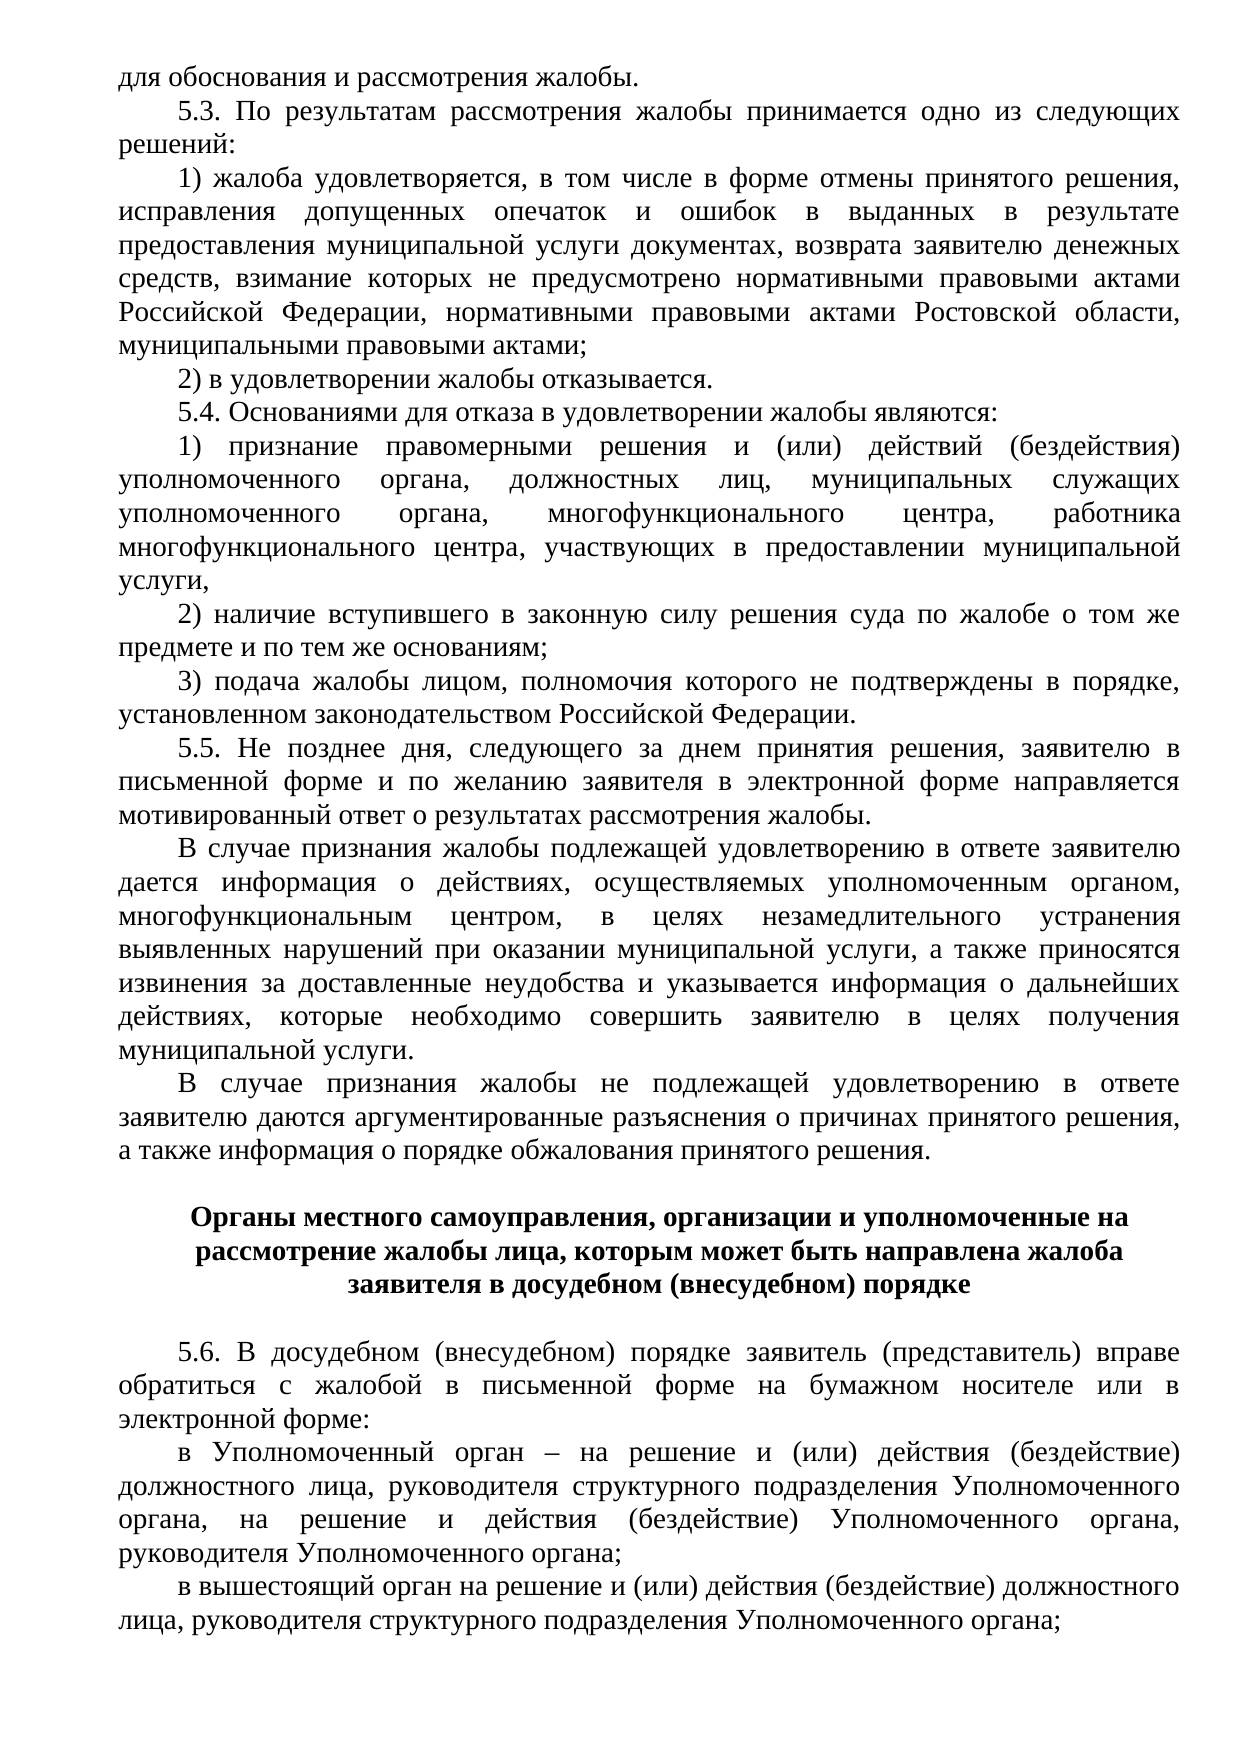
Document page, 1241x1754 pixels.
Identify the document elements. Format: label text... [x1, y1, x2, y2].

text 3) подача жалобы лицом, полномочия которого не подтверждены в порядке, установленном законодательством Российской Федерации. [118, 663, 1181, 730]
text в Уполномоченный орган – на решение и (или) действия (бездействие) должностного лица, руководителя структурного подразделения Уполномоченного органа, на решение и действия (бездействие) Уполномоченного органа, руководителя Уполномоченного органа; [118, 1434, 1181, 1568]
text 1) признание правомерными решения и (или) действий (бездействия) уполномоченного органа, должностных лиц, муниципальных служащих уполномоченного органа, многофункционального центра, работника многофункционального центра, участвующих в предоставлении муниципальной услуги, [118, 428, 1181, 596]
text 5.5. Не позднее дня, следующего за днем принятия решения, заявителю в письменной форме и по желанию заявителя в электронной форме направляется мотивированный ответ о результатах рассмотрения жалобы. [118, 730, 1181, 831]
text 2) наличие вступившего в законную силу решения суда по жалобе о том же предмете и по тем же основаниям; [118, 596, 1181, 663]
text 5.3. По результатам рассмотрения жалобы принимается одно из следующих решений: [118, 93, 1181, 160]
text В случае признания жалобы подлежащей удовлетворению в ответе заявителю дается информация о действиях, осуществляемых уполномоченным органом, многофункциональным центром, в целях незамедлительного устранения выявленных нарушений при оказании муниципальной услуги, а также приносятся извинения за доставленные неудобства и указывается информация о дальнейших действиях, которые необходимо совершить заявителю в целях получения муниципальной услуги. [118, 831, 1181, 1065]
text 5.4. Основаниями для отказа в удовлетворении жалобы являются: [118, 394, 1181, 428]
text 5.6. В досудебном (внесудебном) порядке заявитель (представитель) вправе обратиться с жалобой в письменной форме на бумажном носителе или в электронной форме: [118, 1334, 1181, 1434]
subtitle Органы местного самоуправления, организации и уполномоченные на рассмотрение жалобы лица, которым может быть направлена жалоба заявителя в досудебном (внесудебном) порядке [138, 1199, 1181, 1300]
text В случае признания жалобы не подлежащей удовлетворению в ответе заявителю даются аргументированные разъяснения о причинах принятого решения, а также информация о порядке обжалования принятого решения. [118, 1065, 1181, 1166]
text в вышестоящий орган на решение и (или) действия (бездействие) должностного лица, руководителя структурного подразделения Уполномоченного органа; [118, 1568, 1181, 1636]
text 2) в удовлетворении жалобы отказывается. [118, 361, 1181, 394]
text 1) жалоба удовлетворяется, в том числе в форме отмены принятого решения, исправления допущенных опечаток и ошибок в выданных в результате предоставления муниципальной услуги документах, возврата заявителю денежных средств, взимание которых не предусмотрено нормативными правовыми актами Российской Федерации, нормативными правовыми актами Ростовской области, муниципальными правовыми актами; [118, 160, 1181, 361]
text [118, 59, 1181, 93]
